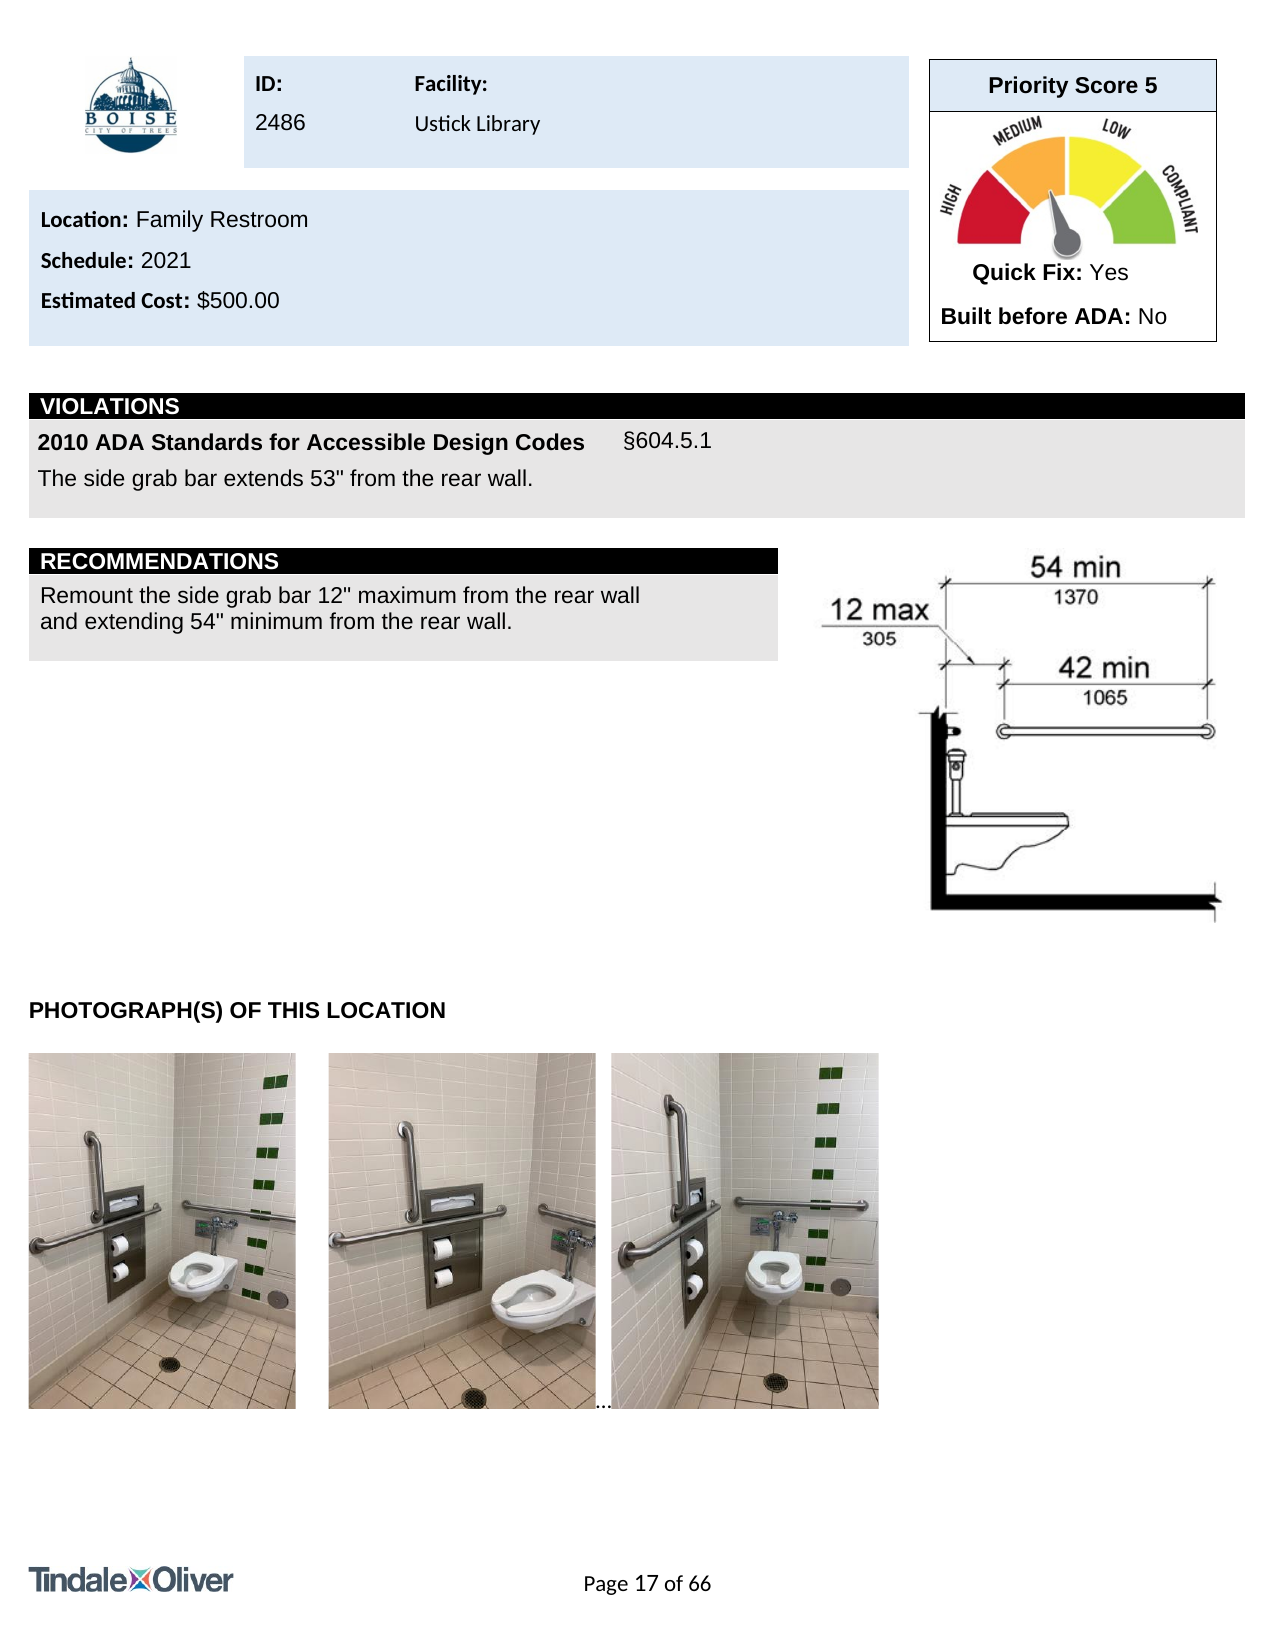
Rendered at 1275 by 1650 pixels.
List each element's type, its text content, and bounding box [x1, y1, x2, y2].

picture [84, 56, 178, 154]
table_cell Remount the side grab bar 12" maximum from the rear wall and extending 54" minimum from the rear wall. [29, 575, 778, 661]
table_header Priority Score 5 [930, 60, 1216, 111]
table_cell Quick Fix: Yes Built before ADA: No [930, 112, 1216, 341]
table_cell 2010 ADA Standards for Accessible Design Codes §604.5.1 The side grab bar extends 53" from the rear wall. [29, 420, 1245, 518]
table_header [29, 56, 243, 168]
picture [328, 1053, 596, 1409]
picture [28, 1566, 234, 1592]
picture [813, 548, 1227, 923]
table_header Facility: Ustick Library [403, 56, 909, 168]
table_header RECOMMENDATIONS [29, 548, 778, 574]
table_header ID: 2486 [244, 56, 403, 168]
picture [611, 1053, 879, 1409]
picture [28, 1053, 296, 1409]
table_header VIOLATIONS [29, 393, 1245, 419]
picture [938, 112, 1202, 260]
subtitle PHOTOGRAPH(S) OF THIS LOCATION [28, 997, 1246, 1024]
table_header Location: Family Restroom Schedule: 2021 Estimated Cost: $500.00 [29, 190, 909, 346]
